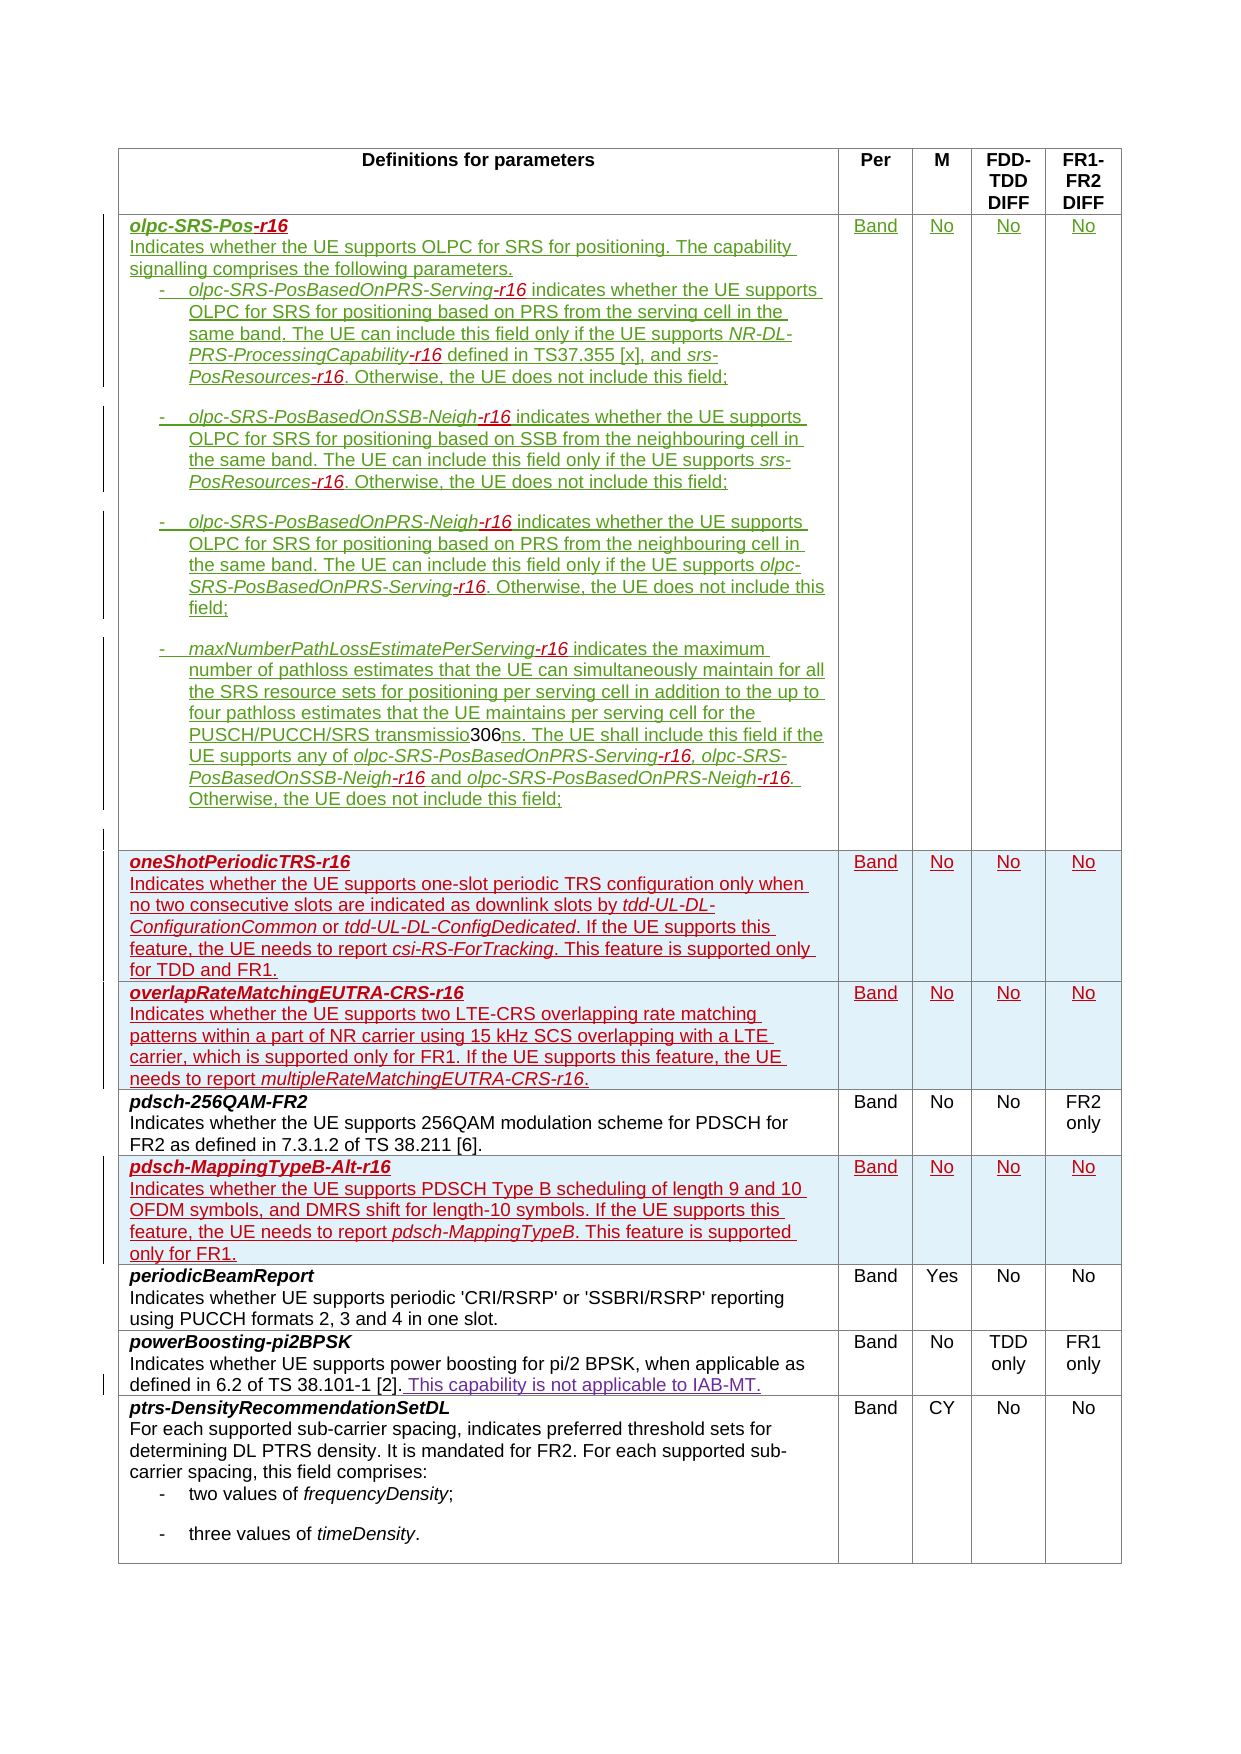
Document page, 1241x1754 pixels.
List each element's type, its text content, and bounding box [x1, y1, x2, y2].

table_cell No [972, 1265, 1045, 1330]
table_cell TDD only [972, 1331, 1045, 1395]
table_cell 306 [119, 215, 838, 850]
table_header M [913, 149, 971, 213]
table_cell No [1046, 1396, 1121, 1563]
table_cell Yes [913, 1265, 971, 1330]
table_cell FR1 only [1046, 1331, 1121, 1395]
table_cell ptrs-DensityRecommendationSetDL For each supported sub-carrier spacing, indicates preferred threshold sets for determining DL PTRS density. It is mandated for FR2. For each supported sub-carrier spacing, this field comprises: - two values of frequencyDensity; - three values of timeDensity. [119, 1396, 838, 1563]
table_cell Band [839, 1396, 912, 1563]
table_cell pdsch-256QAM-FR2 Indicates whether the UE supports 256QAM modulation scheme for PDSCH for FR2 as defined in 7.3.1.2 of TS 38.211 [6]. [119, 1090, 838, 1155]
table_cell Band [839, 1090, 912, 1155]
table_cell No [972, 1090, 1045, 1155]
table_cell [839, 215, 912, 850]
table_header FDD-TDD DIFF [972, 149, 1045, 213]
table_header Definitions for parameters [119, 149, 838, 213]
table_cell FR2 only [1046, 1090, 1121, 1155]
table_header FR1-FR2 DIFF [1046, 149, 1121, 213]
table_cell periodicBeamReport Indicates whether UE supports periodic 'CRI/RSRP' or 'SSBRI/RSRP' reporting using PUCCH formats 2, 3 and 4 in one slot. [119, 1265, 838, 1330]
table_cell [1046, 215, 1121, 850]
table_cell Band [839, 1265, 912, 1330]
table_cell No [913, 1331, 971, 1395]
table_header Per [839, 149, 912, 213]
table_cell No [972, 1396, 1045, 1563]
table_cell [913, 215, 971, 850]
table_cell No [1046, 1265, 1121, 1330]
table_cell [972, 215, 1045, 850]
table_cell No [913, 1090, 971, 1155]
table_cell Band [839, 1331, 912, 1395]
table_cell powerBoosting-pi2BPSK Indicates whether UE supports power boosting for pi/2 BPSK, when applicable as defined in 6.2 of TS 38.101-1 [2]. [119, 1331, 838, 1395]
table_cell CY [913, 1396, 971, 1563]
